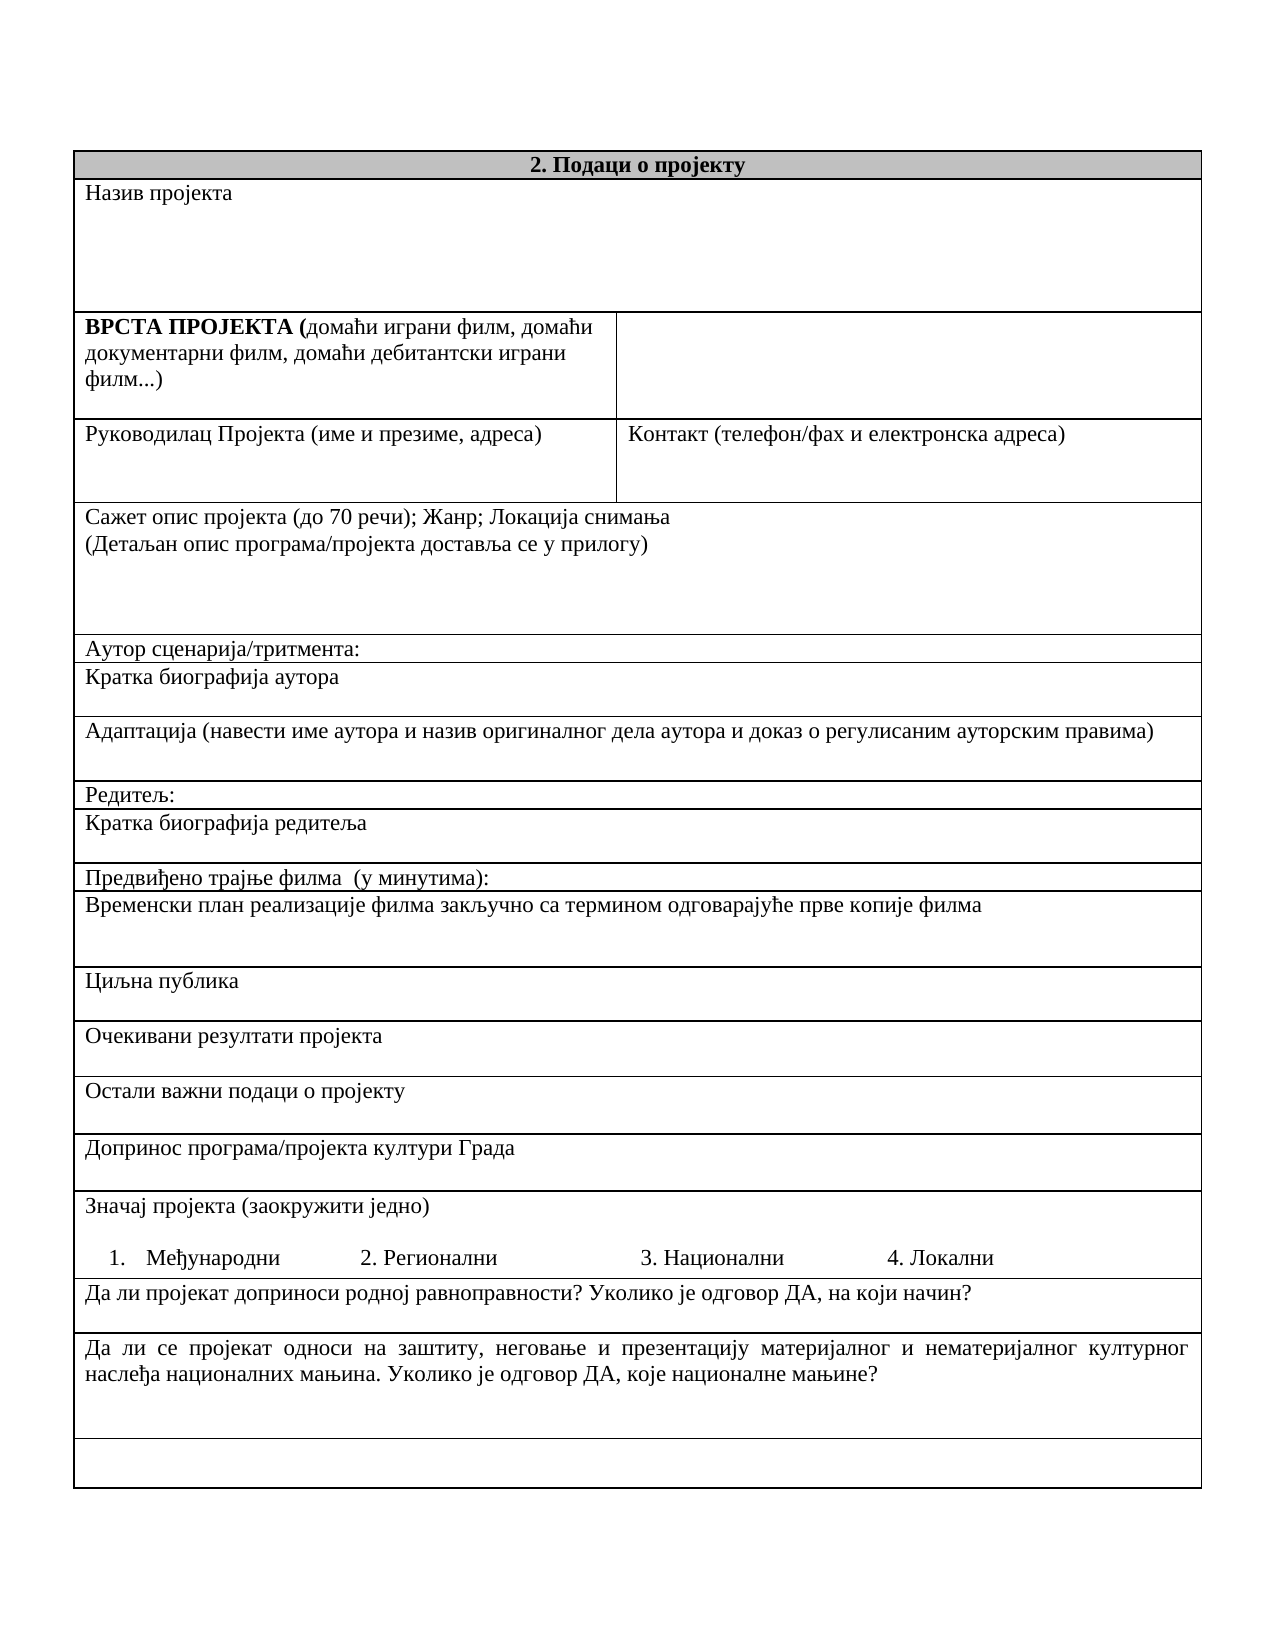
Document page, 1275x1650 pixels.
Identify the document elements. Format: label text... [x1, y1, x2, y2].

table_cell Аутор сценарија/тритмента: [75, 635, 1201, 661]
table_cell Очекивани резултати пројекта [75, 1022, 1201, 1076]
table_cell Остали важни подаци о пројекту [75, 1077, 1201, 1133]
table_cell Да ли пројекат доприноси родној равноправности? Уколико је одговор ДА, на који начин? [75, 1279, 1201, 1332]
table_cell Контакт (телефон/фаx и електронска адреса) [617, 420, 1201, 502]
table_cell Да ли се пројекат односи на заштиту, неговање и презентацију материјалног и нематеријалног културног наслеђа националних мањина. Уколико је одговор ДА, које националне мањине? [75, 1334, 1201, 1437]
table_cell ВРСТА ПРОЈЕКТА (домаћи играни филм, домаћи документарни филм, домаћи дебитантски играни филм...) [75, 313, 616, 418]
table_cell Предвиђено трајње филма (у минутима): [75, 864, 1201, 890]
table_cell Кратка биографија редитеља [75, 810, 1201, 862]
table_cell Допринос програма/пројекта култури Града [75, 1135, 1201, 1190]
table_cell Кратка биографија аутора [75, 663, 1201, 716]
table_cell Временски план реализације филма закључно са термином одговарајуће прве копије филма [75, 892, 1201, 966]
table_cell Адаптација (навести име аутора и назив оригиналног дела аутора и доказ о регулисаним ауторским правима) [75, 717, 1201, 780]
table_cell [75, 1439, 1201, 1487]
table_cell Значај пројекта (заокружити једно) Међународни 2. Регионални 3. Национални 4. Локални [75, 1192, 1201, 1278]
table_cell Назив пројекта [75, 180, 1201, 311]
table_cell Циљна публика [75, 968, 1201, 1020]
table_cell Редитељ: [75, 782, 1201, 808]
table_cell [617, 313, 1201, 418]
table_cell Руководилац Пројекта (име и презиме, адреса) [75, 420, 616, 502]
table_cell Сажет опис пројекта (до 70 речи); Жанр; Локација снимања (Детаљан опис програма/пројекта доставља се у прилогу) [75, 503, 1201, 633]
table_cell 2. Подаци о пројекту [75, 152, 1201, 178]
